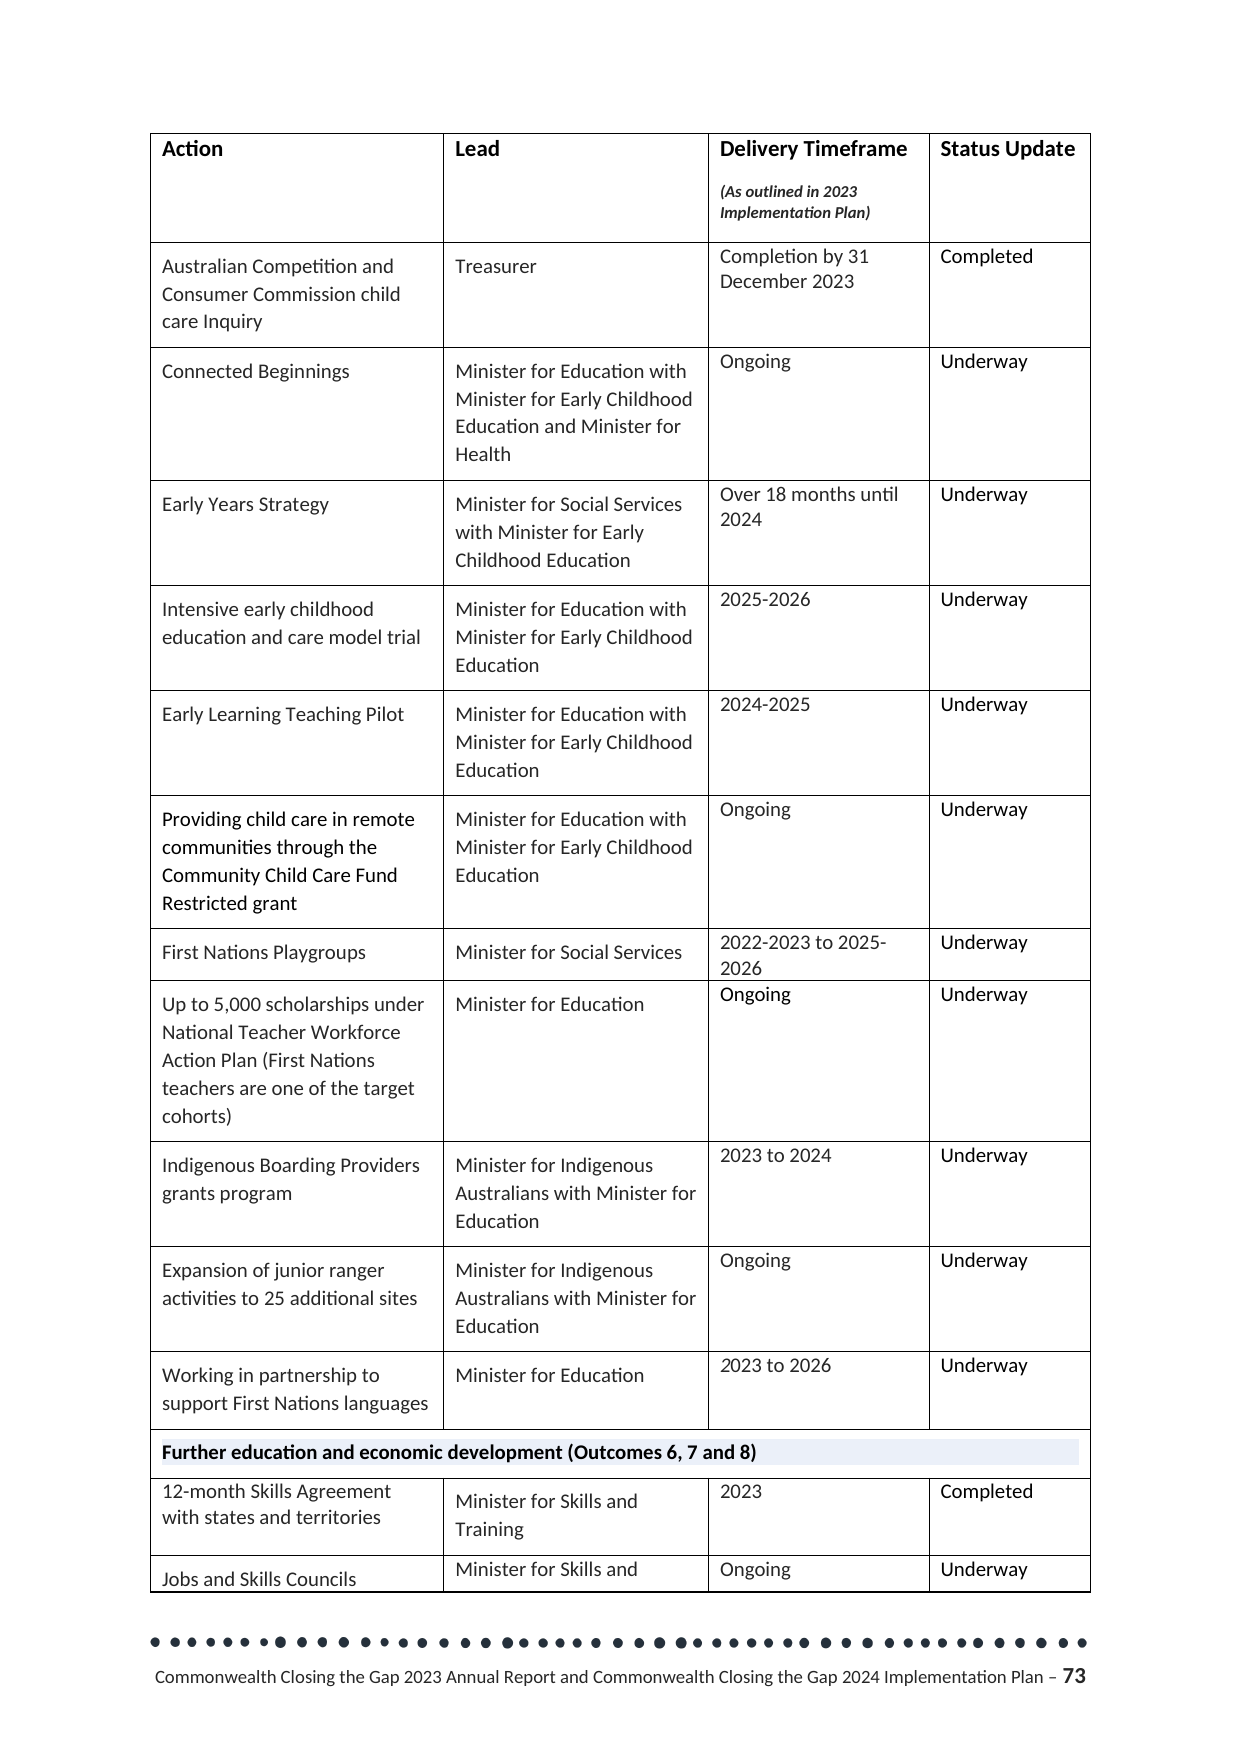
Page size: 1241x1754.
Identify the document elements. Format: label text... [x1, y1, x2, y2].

table_cell Underway [930, 481, 1090, 585]
table_cell Early Years Strategy [151, 481, 443, 585]
table_cell Minister for Education with Minister for Early Childhood Education [444, 796, 708, 928]
table_cell Ongoing [709, 796, 929, 928]
table_cell Minister for Education with Minister for Early Childhood Education and Minister for Health [444, 348, 708, 480]
table_cell Minister for Education with Minister for Early Childhood Education [444, 586, 708, 690]
table_cell 2025-2026 [709, 586, 929, 690]
table_cell Minister for Social Services with Minister for Early Childhood Education [444, 481, 708, 585]
table_cell Ongoing [709, 1556, 929, 1591]
table_cell Underway [930, 1247, 1090, 1351]
table_cell Australian Competition and Consumer Commission child care Inquiry [151, 243, 443, 347]
table_cell Minister for Social Services [444, 929, 708, 980]
table_cell 2023 [709, 1479, 929, 1555]
table_cell Minister for Indigenous Australians with Minister for Education [444, 1247, 708, 1351]
table_cell Minister for Education [444, 981, 708, 1141]
table_header Lead [444, 134, 708, 242]
table_cell Minister for Education [444, 1352, 708, 1428]
table_cell Completed [930, 243, 1090, 347]
table_header Action [151, 134, 443, 242]
table_cell Minister for Indigenous Australians with Minister for Education [444, 1142, 708, 1246]
table_cell Expansion of junior ranger activities to 25 additional sites [151, 1247, 443, 1351]
table_cell Completion by 31 December 2023 [709, 243, 929, 347]
table_cell Treasurer [444, 243, 708, 347]
table_cell Underway [930, 981, 1090, 1141]
table_cell Ongoing [709, 348, 929, 480]
table_cell Underway [930, 691, 1090, 795]
table_cell Connected Beginnings [151, 348, 443, 480]
table_cell 2023 to 2026 [709, 1352, 929, 1428]
table_header Delivery Timeframe (As outlined in 2023 Implementation Plan) [709, 134, 929, 242]
table_cell 12-month Skills Agreement with states and territories [151, 1479, 443, 1555]
table_cell Indigenous Boarding Providers grants program [151, 1142, 443, 1246]
table_cell Underway [930, 348, 1090, 480]
table_cell Underway [930, 586, 1090, 690]
table_cell Early Learning Teaching Pilot [151, 691, 443, 795]
table_cell Minister for Skills and Training [444, 1556, 708, 1591]
table_cell Completed [930, 1479, 1090, 1555]
table_cell Ongoing [709, 981, 929, 1141]
table_cell Providing child care in remote communities through the Community Child Care Fund Restricted grant [151, 796, 443, 928]
table_cell 2022-2023 to 2025-2026 [709, 929, 929, 980]
table_cell Underway [930, 796, 1090, 928]
table_cell Working in partnership to support First Nations languages [151, 1352, 443, 1428]
table_cell Further education and economic development (Outcomes 6, 7 and 8) [151, 1430, 1090, 1478]
table_cell Intensive early childhood education and care model trial [151, 586, 443, 690]
table_cell Jobs and Skills Councils [151, 1556, 443, 1591]
table_cell First Nations Playgroups [151, 929, 443, 980]
table_cell Ongoing [709, 1247, 929, 1351]
table_cell 2024-2025 [709, 691, 929, 795]
table_cell Minister for Skills and Training [444, 1479, 708, 1555]
table_cell Underway [930, 929, 1090, 980]
table_cell Underway [930, 1352, 1090, 1428]
table_cell Over 18 months until 2024 [709, 481, 929, 585]
table_header Status Update [930, 134, 1090, 242]
table_cell Minister for Education with Minister for Early Childhood Education [444, 691, 708, 795]
picture [150, 1628, 1095, 1656]
table_cell 2023 to 2024 [709, 1142, 929, 1246]
table_cell Underway [930, 1142, 1090, 1246]
table_cell Up to 5,000 scholarships under National Teacher Workforce Action Plan (First Nations teachers are one of the target cohorts) [151, 981, 443, 1141]
table_cell Underway [930, 1556, 1090, 1591]
